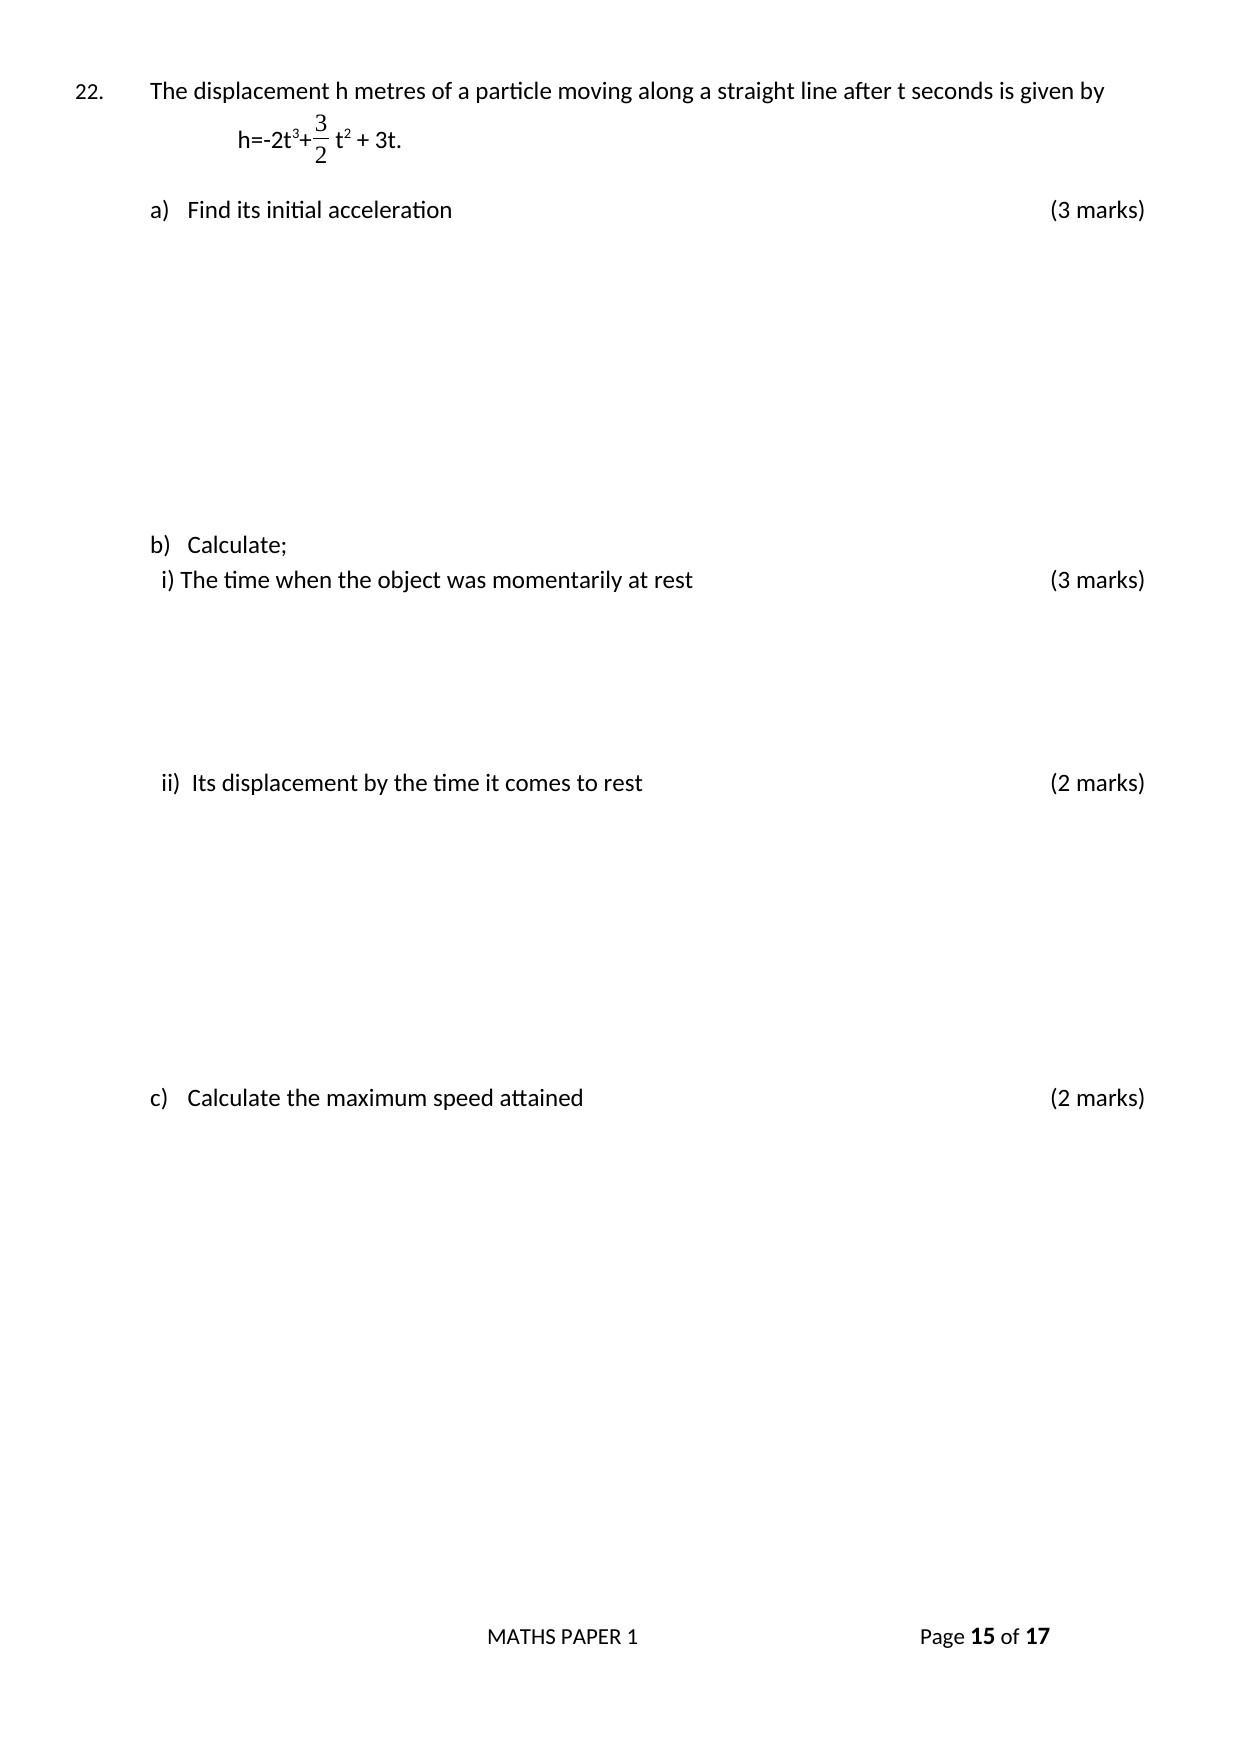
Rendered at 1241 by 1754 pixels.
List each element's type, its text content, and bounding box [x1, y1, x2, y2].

list i) The time when the object was momentarily at rest (3 marks) [150, 564, 1165, 595]
list Find its initial acceleration (3 marks) [150, 194, 1165, 225]
text 22. The displacement h metres of a particle moving along a straight line after t seconds is given by h=-2t3+ t2 + 3t. [75, 75, 1165, 169]
list Calculate the maximum speed attained (2 marks) [150, 1082, 1165, 1112]
list Calculate; [150, 529, 1165, 560]
list ii) Its displacement by the time it comes to rest (2 marks) [150, 767, 1165, 797]
